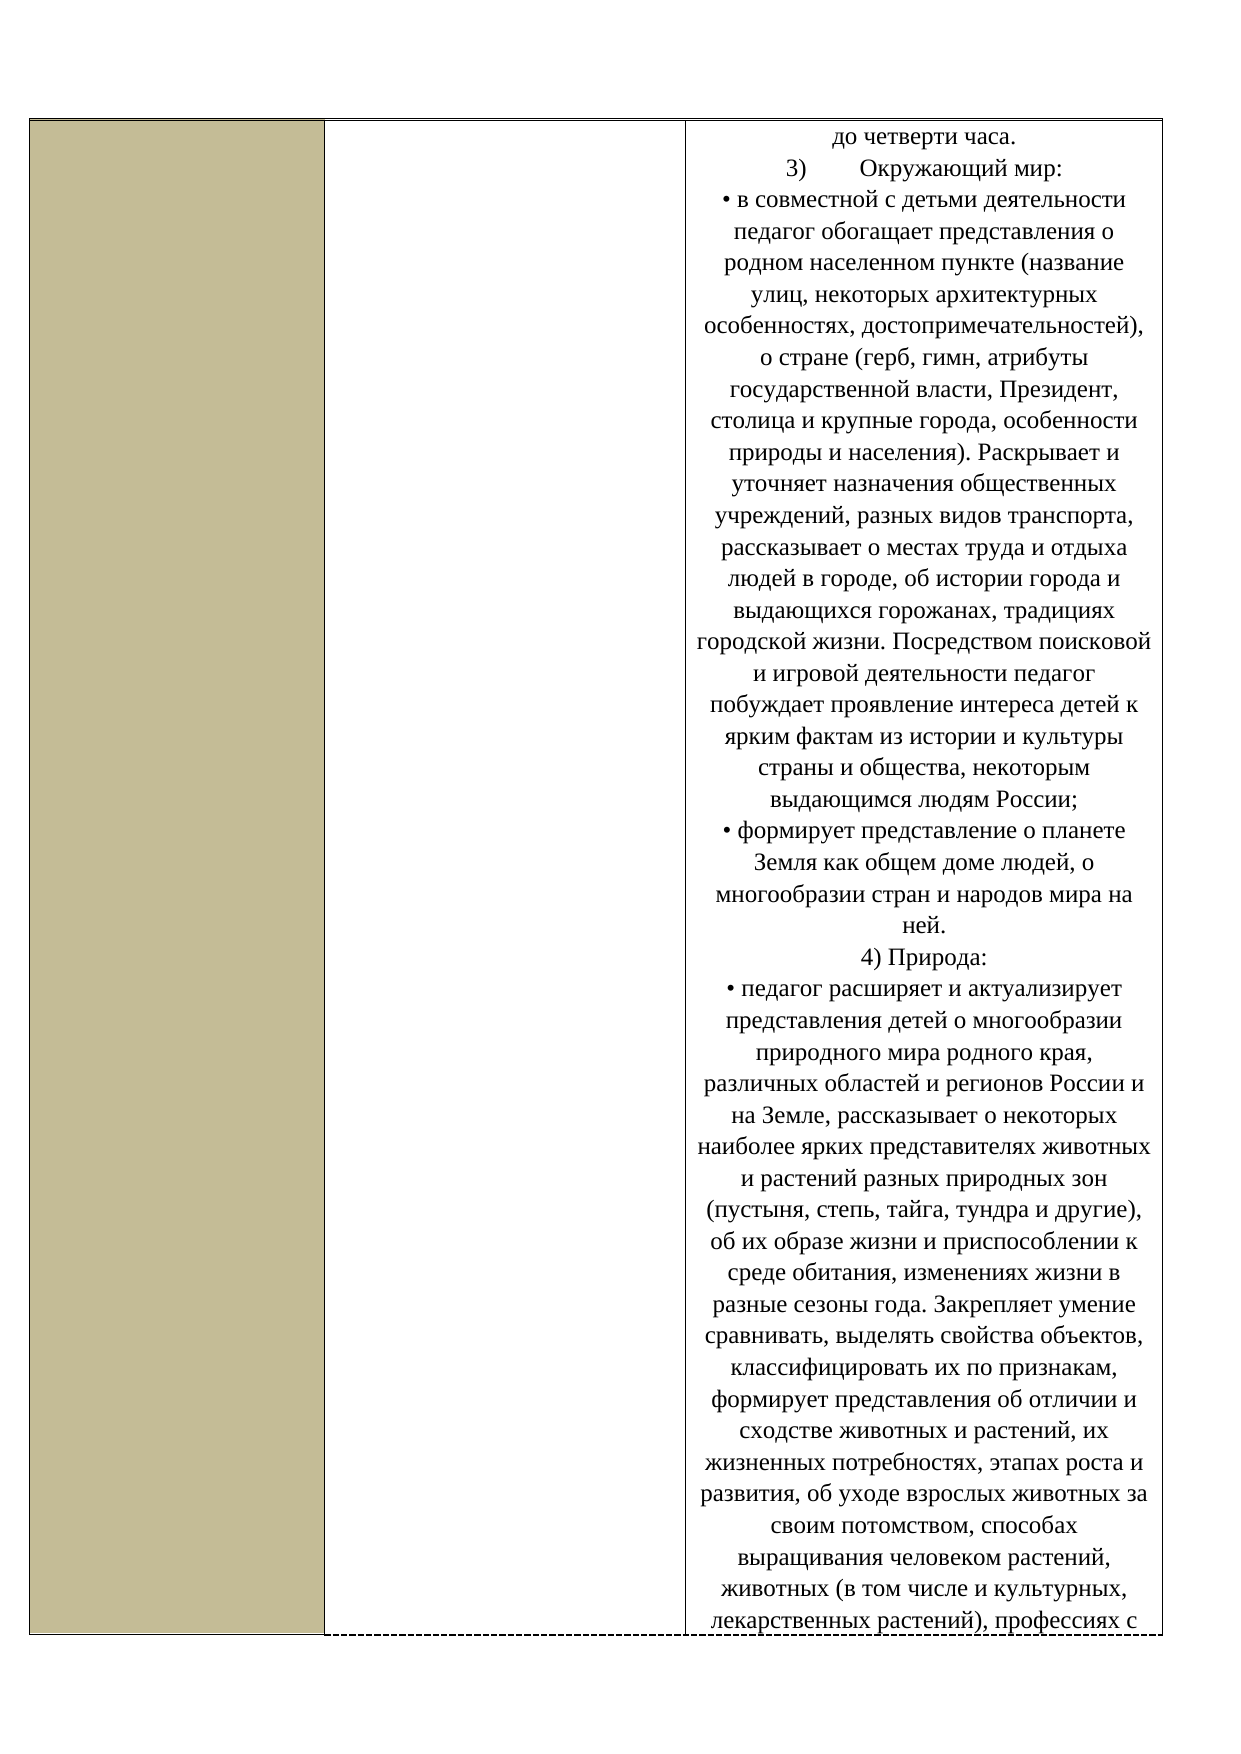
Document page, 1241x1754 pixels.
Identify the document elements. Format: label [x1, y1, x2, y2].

table_cell [30, 121, 324, 1633]
table_cell [686, 121, 1162, 1633]
table_cell [325, 121, 685, 1633]
